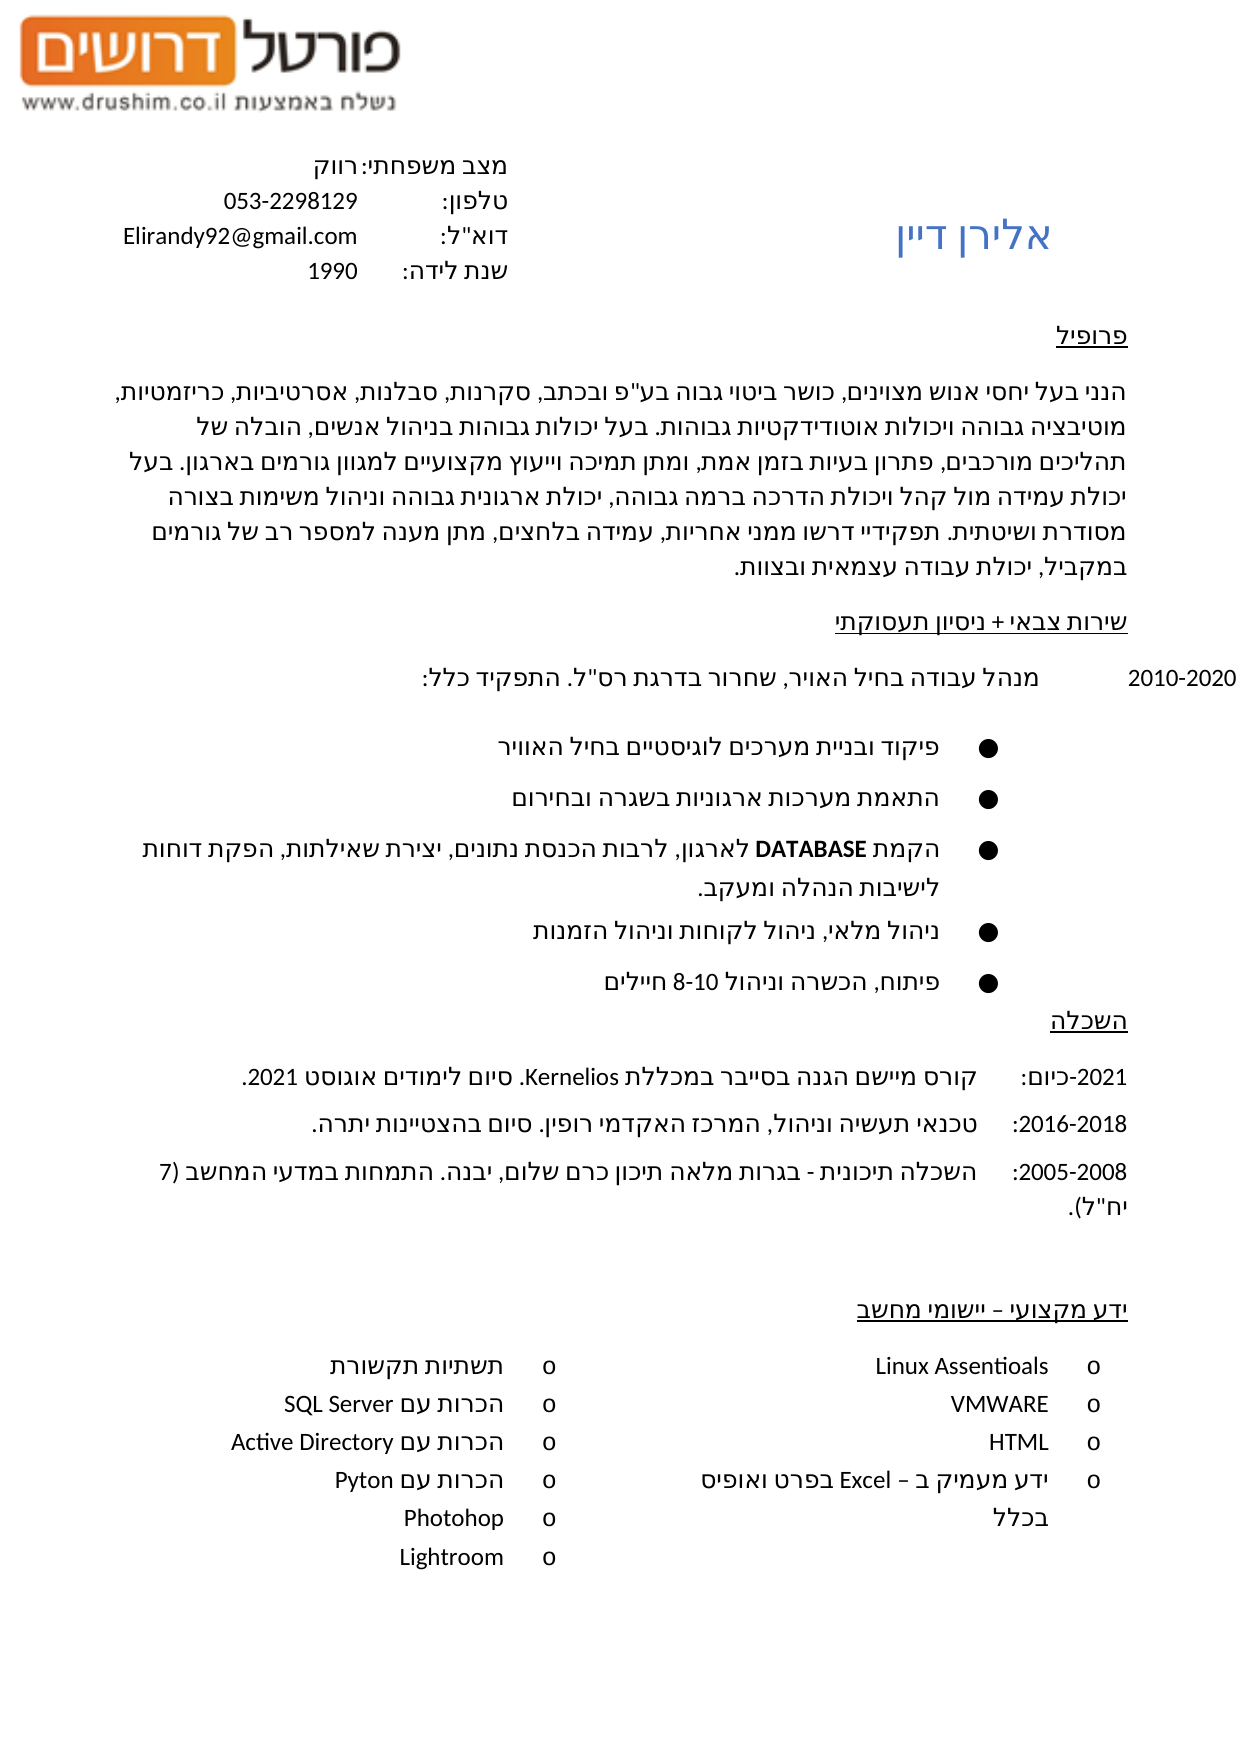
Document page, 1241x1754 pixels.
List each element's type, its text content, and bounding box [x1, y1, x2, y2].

list תשתיות תקשורת [112, 1350, 542, 1382]
text 2016-2018: טכנאי תעשיה וניהול, המרכז האקדמי רופין. סיום בהצטיינות יתרה. [112, 1108, 1128, 1139]
text הנני בעל יחסי אנוש מצוינים, כושר ביטוי גבוה בע"פ ובכתב, סקרנות, סבלנות, אסרטיביות, כריזמטיות, מוטיבציה גבוהה ויכולות אוטודידקטיות גבוהות. בעל יכולות גבוהות בניהול אנשים, הובלה של תהליכים מורכבים, פתרון בעיות בזמן אמת, ומתן תמיכה וייעוץ מקצועיים למגוון גורמים בארגון. בעל יכולת עמידה מול קהל ויכולת הדרכה ברמה גבוהה, יכולת ארגונית גבוהה וניהול משימות בצורה מסודרת ושיטתית. תפקידיי דרשו ממני אחריות, עמידה בלחצים, מתן מענה למספר רב של גורמים במקביל, יכולת עבודה עצמאית ובצוות. [112, 376, 1128, 581]
list HTML [657, 1426, 1086, 1458]
list Lightroom [112, 1541, 542, 1572]
text ידע מקצועי – יישומי מחשב [112, 1294, 1128, 1325]
list ניהול מלאי, ניהול לקוחות וניהול הזמנות [112, 902, 978, 954]
list מנהל עבודה בחיל האויר, שחרור בדרגת רס"ל. התפקיד כלל: [112, 662, 1128, 693]
text השכלה [112, 1005, 1128, 1036]
list הכרות עם Active Directory [112, 1426, 542, 1458]
text אלירן דיין מצב משפחתי: רווק טלפון: 053-2298129 דוא"ל: Elirandy92@gmail.com שנת לידה: 1990 [657, 209, 1053, 294]
text 2021-כיום: קורס מיישם הגנה בסייבר במכללת Kernelios. סיום לימודים אוגוסט 2021. [112, 1061, 1128, 1091]
text שירות צבאי + ניסיון תעסוקתי [112, 607, 1128, 637]
text פרופיל [112, 320, 1128, 350]
text 2005-2008: השכלה תיכונית - בגרות מלאה תיכון כרם שלום, יבנה. התמחות במדעי המחשב (7 יח"ל). [112, 1156, 1128, 1221]
list פיתוח, הכשרה וניהול 8-10 חיילים [112, 954, 978, 1005]
list הכרות עם SQL Server [112, 1388, 542, 1420]
list Photohop [112, 1502, 542, 1534]
list ידע מעמיק ב – Excel בפרט ואופיס בכלל [657, 1464, 1086, 1533]
list התאמת מערכות ארגוניות בשגרה ובחירום [112, 769, 978, 821]
text אלירן דיין מצב משפחתי: רווק טלפון: 053-2298129 דוא"ל: Elirandy92@gmail.com שנת לידה: 1990 [112, 150, 508, 286]
list VMWARE [657, 1388, 1086, 1420]
list הקמת DATABASE לארגון, לרבות הכנסת נתונים, יצירת שאילתות, הפקת דוחות לישיבות הנהלה ומעקב. [112, 821, 978, 902]
picture [0, 0, 417, 134]
list Linux Assentioals [657, 1350, 1086, 1382]
list פיקוד ובניית מערכים לוגיסטיים בחיל האוויר [112, 718, 978, 769]
list הכרות עם Pyton [112, 1464, 542, 1496]
